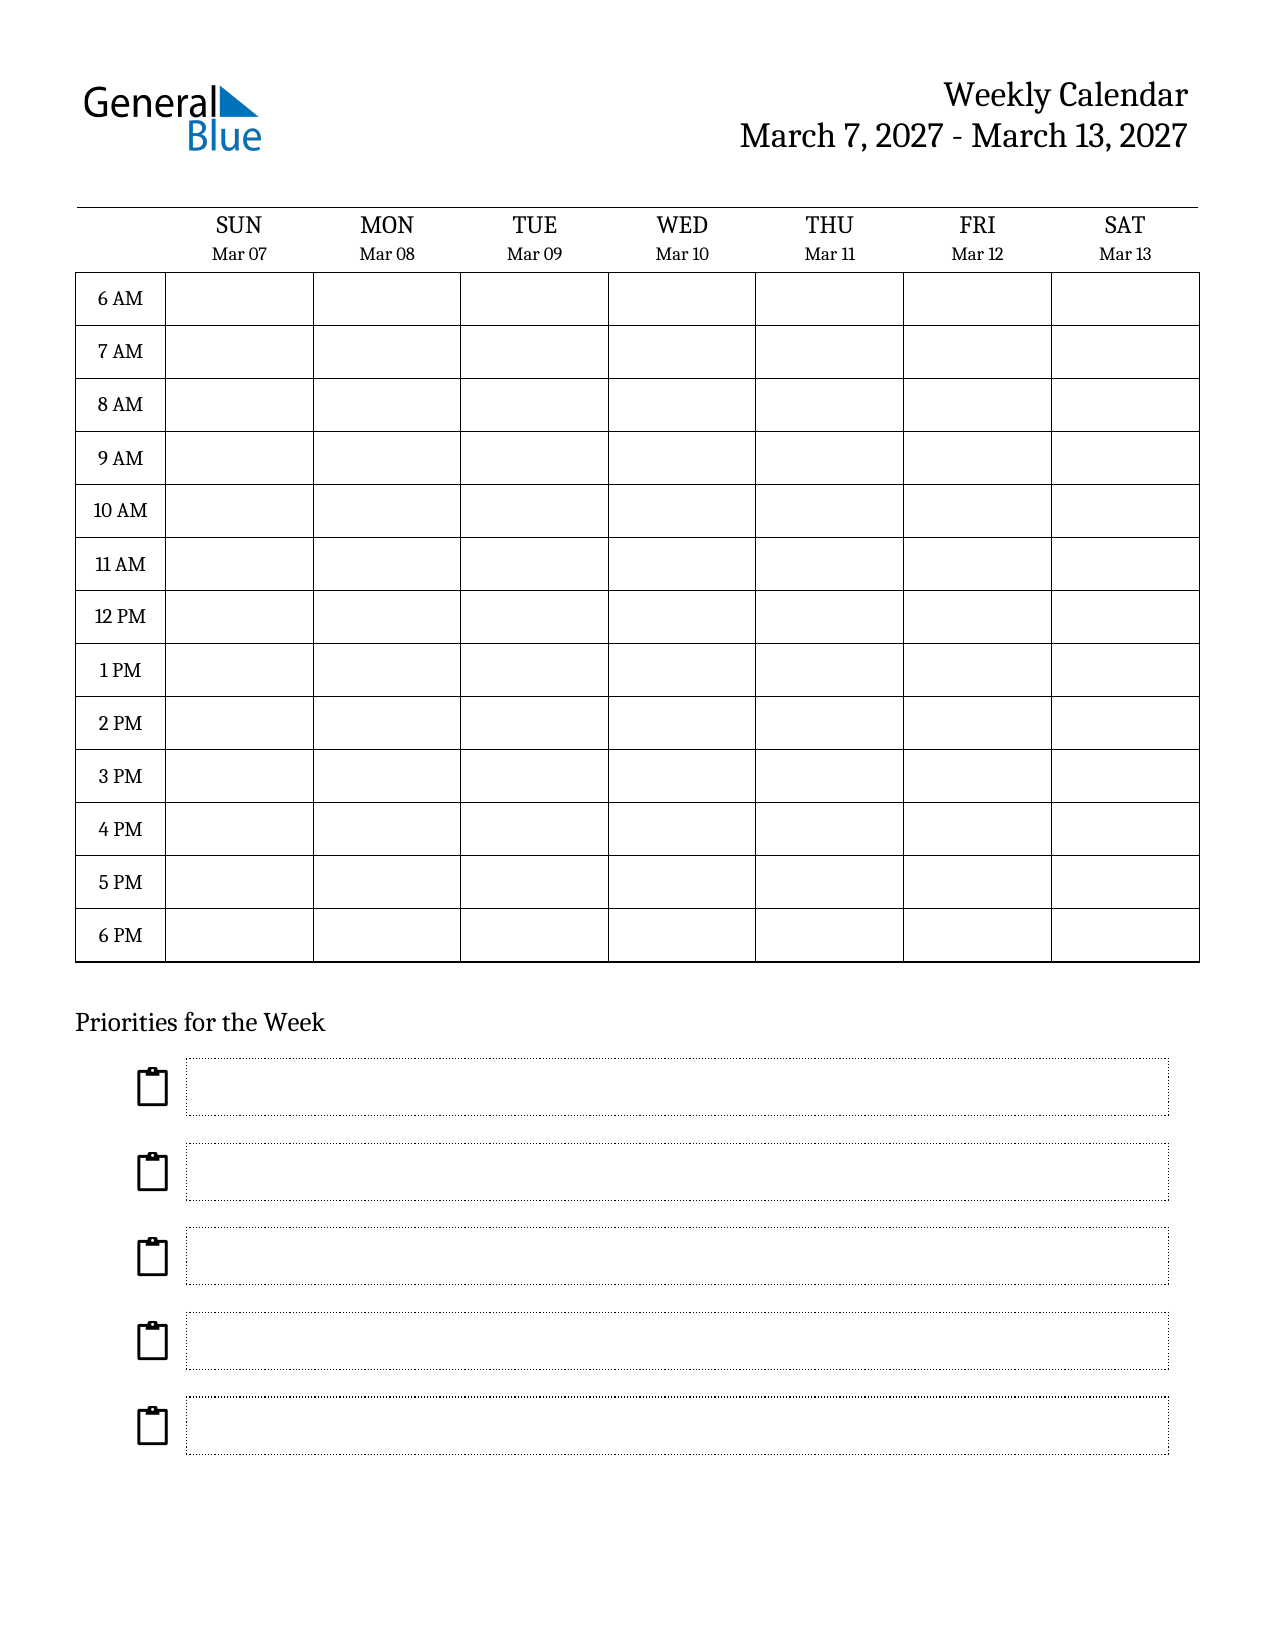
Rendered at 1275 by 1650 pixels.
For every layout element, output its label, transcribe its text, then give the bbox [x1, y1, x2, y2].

table_cell 12 PM [76, 591, 165, 643]
table_cell [314, 591, 460, 643]
table_cell [1052, 697, 1199, 749]
table_cell 1 PM [76, 644, 165, 696]
table_cell [106, 1227, 187, 1284]
table_cell [314, 750, 460, 802]
table_cell [756, 432, 903, 484]
table_cell [461, 379, 608, 431]
table_cell THU Mar 11 [756, 208, 903, 272]
table_cell [609, 485, 755, 537]
table_cell [756, 697, 903, 749]
table_cell [904, 538, 1051, 590]
picture [129, 1318, 176, 1364]
table_header [187, 1058, 1168, 1115]
picture [129, 1148, 176, 1195]
table_cell [756, 538, 903, 590]
picture [84, 85, 261, 151]
table_cell [461, 326, 608, 378]
table_cell [904, 856, 1051, 908]
table_cell [106, 1143, 187, 1200]
table_cell [166, 591, 313, 643]
table_cell [1052, 856, 1199, 908]
table_cell [904, 432, 1051, 484]
table_cell [187, 1143, 1168, 1200]
table_cell [166, 538, 313, 590]
table_cell [166, 644, 313, 696]
table_cell [106, 1115, 1168, 1142]
table_cell [756, 803, 903, 855]
table_cell 11 AM [76, 538, 165, 590]
table_cell [904, 750, 1051, 802]
table_cell [166, 750, 313, 802]
table_cell [756, 485, 903, 537]
table_cell [166, 485, 313, 537]
table_cell [166, 909, 313, 961]
table_cell [904, 591, 1051, 643]
table_cell [314, 856, 460, 908]
table_cell SUN Mar 07 [165, 208, 313, 272]
table_cell [187, 1227, 1168, 1284]
table_cell [461, 538, 608, 590]
table_cell [187, 1312, 1168, 1369]
table_cell TUE Mar 09 [461, 208, 608, 272]
table_cell [166, 379, 313, 431]
table_cell [1052, 273, 1199, 325]
table_cell [609, 432, 755, 484]
table_cell [461, 644, 608, 696]
table_cell 5 PM [76, 856, 165, 908]
table_cell [609, 644, 755, 696]
table_cell [461, 856, 608, 908]
table_cell [314, 697, 460, 749]
table_cell [314, 273, 460, 325]
table_cell [166, 803, 313, 855]
table_cell [314, 485, 460, 537]
table_cell [756, 273, 903, 325]
table_cell [461, 591, 608, 643]
table_cell [1052, 644, 1199, 696]
table_cell [609, 909, 755, 961]
table_cell [904, 485, 1051, 537]
table_cell [609, 750, 755, 802]
table_cell [904, 803, 1051, 855]
table_cell [314, 538, 460, 590]
table_cell [314, 379, 460, 431]
table_cell [609, 697, 755, 749]
table_cell [106, 1369, 1168, 1396]
table_header [106, 1058, 187, 1115]
text Priorities for the Week [75, 1007, 1200, 1039]
table_cell [609, 803, 755, 855]
table_cell [1052, 485, 1199, 537]
table_cell [609, 591, 755, 643]
table_cell [609, 856, 755, 908]
table_cell [314, 432, 460, 484]
table_cell [904, 379, 1051, 431]
table_cell [461, 273, 608, 325]
table_cell [106, 1284, 1168, 1312]
table_cell [609, 326, 755, 378]
table_cell [904, 273, 1051, 325]
table_cell [166, 432, 313, 484]
table_cell [756, 856, 903, 908]
table_cell [904, 326, 1051, 378]
table_cell [904, 644, 1051, 696]
table_cell [904, 697, 1051, 749]
table_cell [1052, 591, 1199, 643]
table_cell [461, 485, 608, 537]
table_cell [756, 326, 903, 378]
table_cell [106, 1312, 187, 1369]
table_cell 7 AM [76, 326, 165, 378]
table_cell [461, 750, 608, 802]
table_cell [904, 909, 1051, 961]
table_cell [1052, 326, 1199, 378]
table_cell [187, 1396, 1168, 1454]
table_cell [314, 326, 460, 378]
table_cell [1052, 379, 1199, 431]
table_cell [461, 432, 608, 484]
table_cell [461, 697, 608, 749]
picture [129, 1063, 176, 1110]
table_cell [1052, 909, 1199, 961]
table_cell [1052, 750, 1199, 802]
table_cell [106, 1200, 1168, 1227]
table_cell 4 PM [76, 803, 165, 855]
table_cell 8 AM [76, 379, 165, 431]
table_cell SAT Mar 13 [1051, 207, 1199, 272]
table_cell [756, 644, 903, 696]
table_cell [609, 379, 755, 431]
table_cell 3 PM [76, 750, 165, 802]
table_cell [756, 750, 903, 802]
table_cell MON Mar 08 [313, 208, 461, 272]
table_cell 9 AM [76, 432, 165, 484]
table_cell [314, 909, 460, 961]
table_cell [756, 591, 903, 643]
table_cell 6 PM [76, 909, 165, 961]
table_cell [461, 909, 608, 961]
picture [129, 1233, 176, 1280]
table_cell [166, 856, 313, 908]
table_cell FRI Mar 12 [904, 208, 1051, 272]
table_cell [1052, 432, 1199, 484]
table_cell [314, 644, 460, 696]
table_cell [1052, 803, 1199, 855]
table_cell [756, 909, 903, 961]
table_header Weekly Calendar March 7, 2027 - March 13, 2027 [76, 75, 1199, 207]
table_cell [76, 208, 165, 272]
table_cell [1052, 538, 1199, 590]
table_cell [166, 273, 313, 325]
table_cell [609, 538, 755, 590]
table_cell 2 PM [76, 697, 165, 749]
table_cell 10 AM [76, 485, 165, 537]
table_cell [166, 697, 313, 749]
table_cell [166, 326, 313, 378]
table_cell WED Mar 10 [608, 208, 756, 272]
table_cell 6 AM [76, 273, 165, 325]
table_cell [609, 273, 755, 325]
table_cell [756, 379, 903, 431]
table_cell [314, 803, 460, 855]
picture [129, 1402, 176, 1449]
table_cell [461, 803, 608, 855]
table_cell [106, 1396, 187, 1454]
